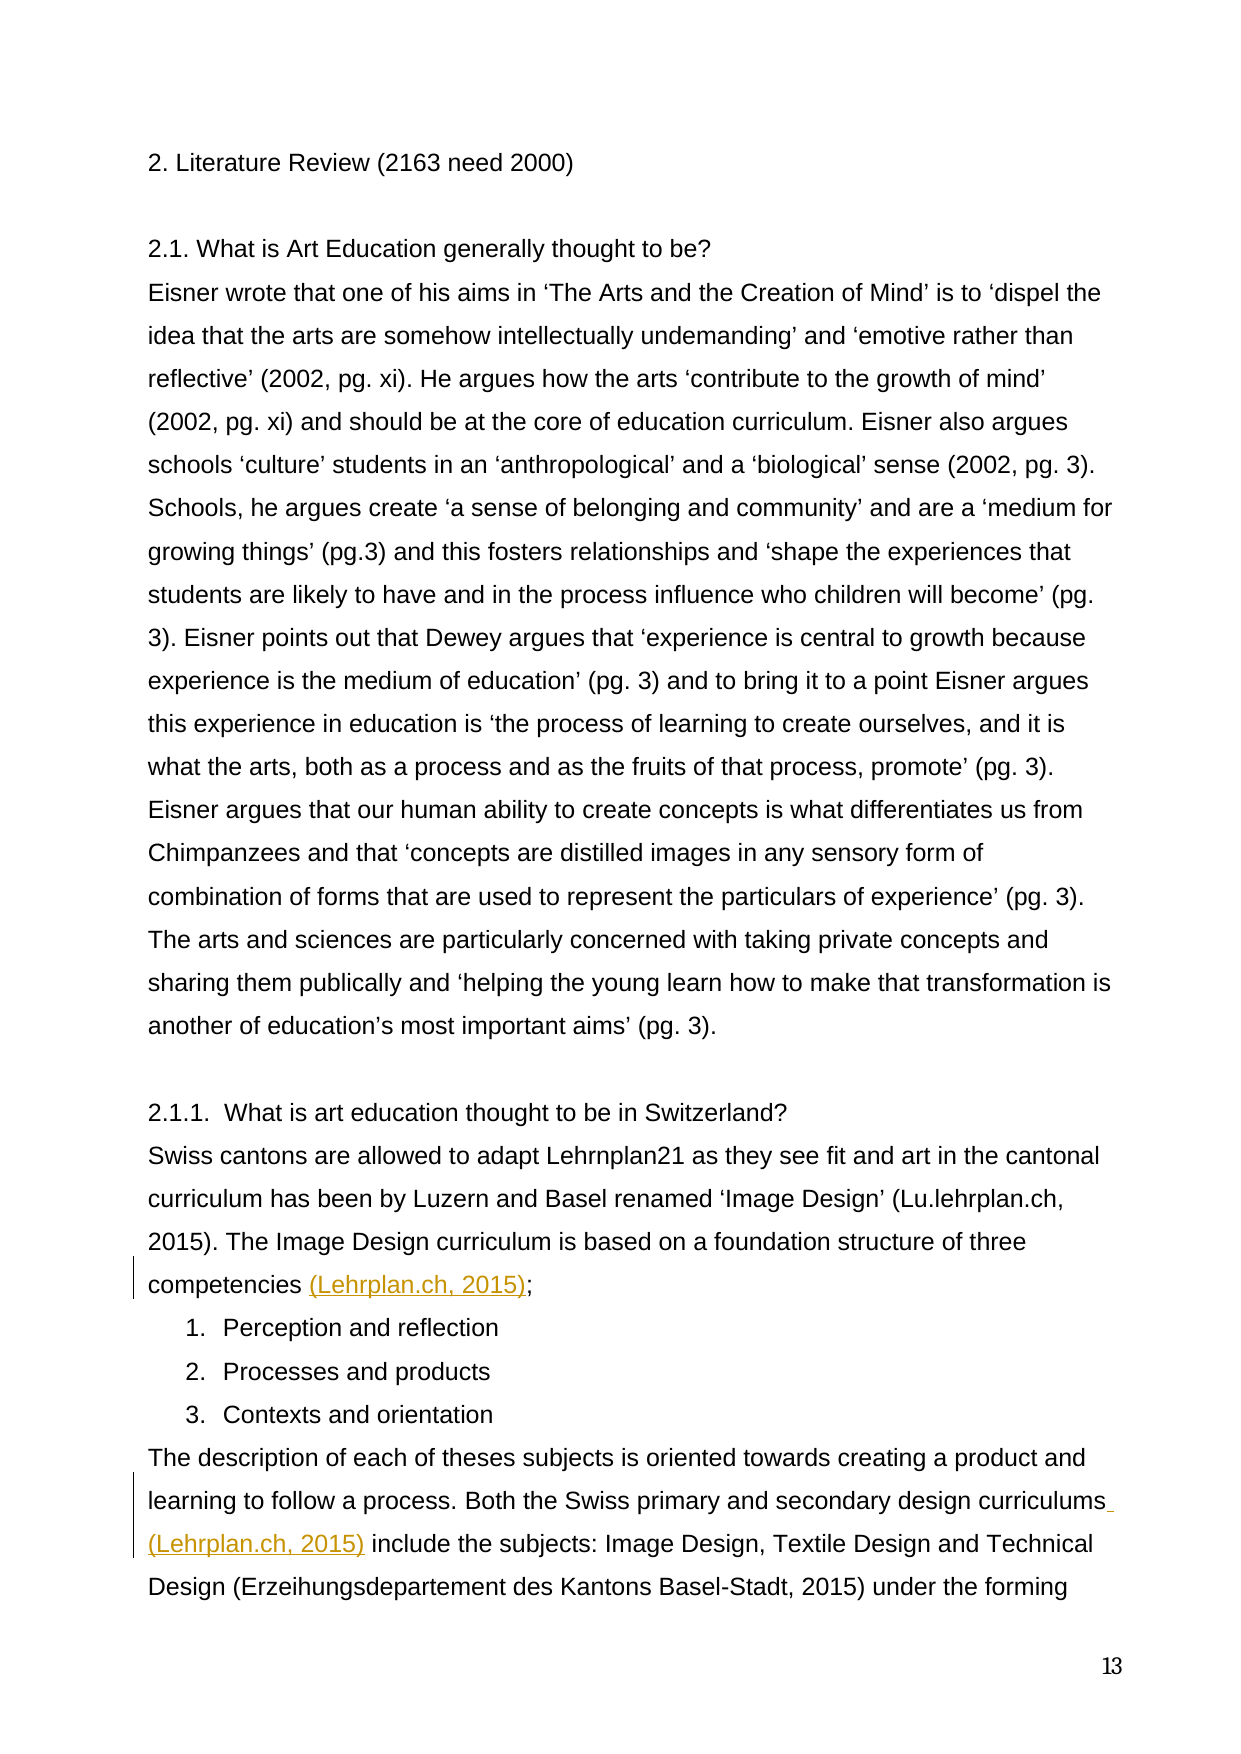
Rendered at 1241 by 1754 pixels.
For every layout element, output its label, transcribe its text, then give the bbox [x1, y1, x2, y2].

list Processes and products [185, 1357, 1123, 1385]
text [148, 1443, 1123, 1601]
text 2. Literature Review (2163 need 2000) [148, 148, 1123, 177]
text 2.1.1. What is art education thought to be in Switzerland? [148, 1098, 1123, 1126]
text 2.1. What is Art Education generally thought to be? [148, 234, 1123, 263]
text Eisner wrote that one of his aims in ‘The Arts and the Creation of Mind’ is to ‘dispel the idea that the arts are somehow intellectually undemanding’ and ‘emotive rather than reflective’ (2002, pg. xi). He argues how the arts ‘contribute to the growth of mind’ (2002, pg. xi) and should be at the core of education curriculum. Eisner also argues schools ‘culture’ students in an ‘anthropological’ and a ‘biological’ sense (2002, pg. 3). Schools, he argues create ‘a sense of belonging and community’ and are a ‘medium for growing things’ (pg.3) and this fosters relationships and ‘shape the experiences that students are likely to have and in the process influence who children will become’ (pg. 3). Eisner points out that Dewey argues that ‘experience is central to growth because experience is the medium of education’ (pg. 3) and to bring it to a point Eisner argues this experience in education is ‘the process of learning to create ourselves, and it is what the arts, both as a process and as the fruits of that process, promote’ (pg. 3). Eisner argues that our human ability to create concepts is what differentiates us from Chimpanzees and that ‘concepts are distilled images in any sensory form of combination of forms that are used to represent the particulars of experience’ (pg. 3). The arts and sciences are particularly concerned with taking private concepts and sharing them publically and ‘helping the young learn how to make that transformation is another of education’s most important aims’ (pg. 3). [148, 278, 1123, 1040]
list Contexts and orientation [185, 1400, 1123, 1428]
text Swiss cantons are allowed to adapt Lehrnplan21 as they see fit and art in the cantonal curriculum has been by Luzern and Basel renamed ‘Image Design’ (Lu.lehrplan.ch, 2015). The Image Design curriculum is based on a foundation structure of three competencies ; [148, 1141, 1123, 1299]
list Perception and reflection [185, 1313, 1123, 1342]
